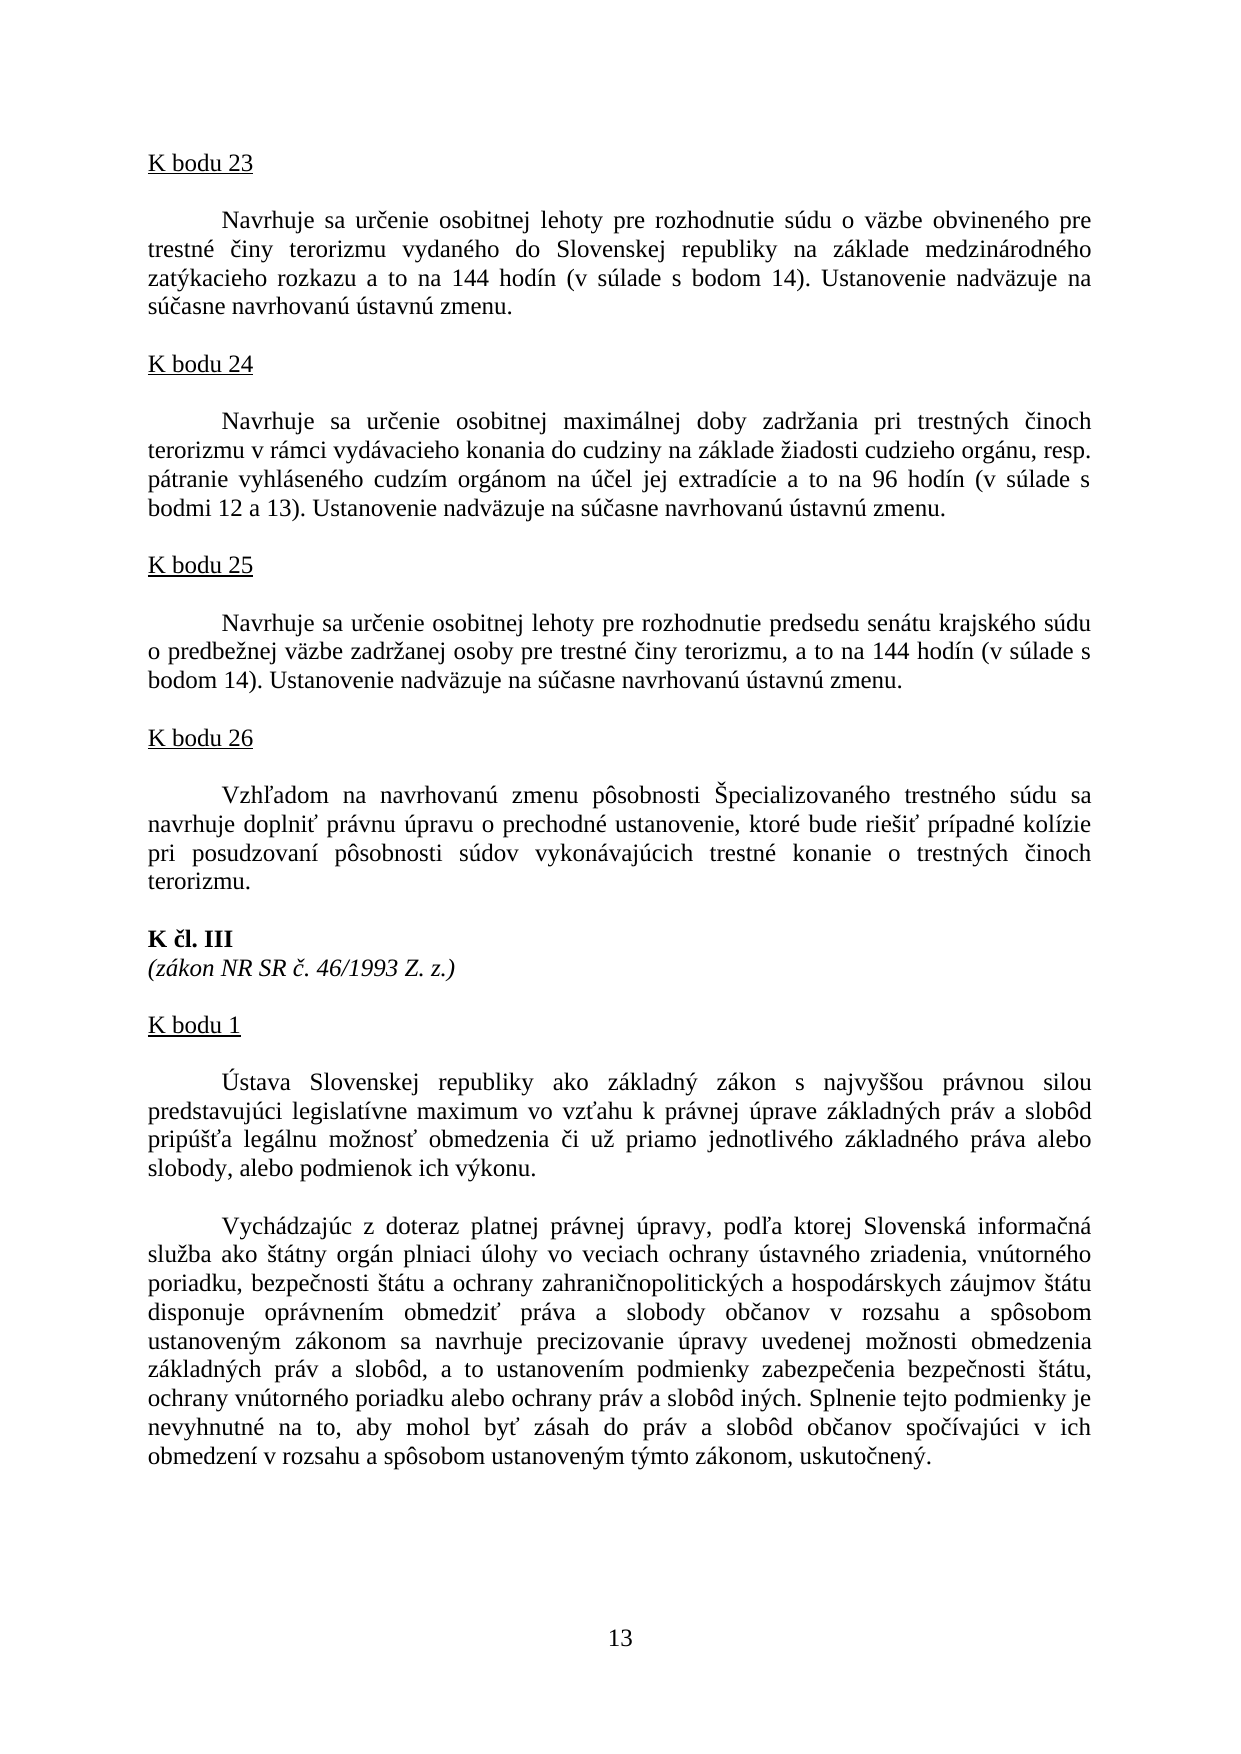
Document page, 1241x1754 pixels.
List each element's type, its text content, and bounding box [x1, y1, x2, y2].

text Vzhľadom na navrhovanú zmenu pôsobnosti Špecializovaného trestného súdu sa navrhuje doplniť právnu úpravu o prechodné ustanovenie, ktoré bude riešiť prípadné kolízie pri posudzovaní pôsobnosti súdov vykonávajúcich trestné konanie o trestných činoch terorizmu. [148, 780, 1092, 895]
text Navrhuje sa určenie osobitnej maximálnej doby zadržania pri trestných činoch terorizmu v rámci vydávacieho konania do cudziny na základe žiadosti cudzieho orgánu, resp. pátranie vyhláseného cudzím orgánom na účel jej extradície a to na 96 hodín (v súlade s bodmi 12 a 13). Ustanovenie nadväzuje na súčasne navrhovanú ústavnú zmenu. [148, 406, 1092, 521]
text Navrhuje sa určenie osobitnej lehoty pre rozhodnutie predsedu senátu krajského súdu o predbežnej väzbe zadržanej osoby pre trestné činy terorizmu, a to na 144 hodín (v súlade s bodom 14). Ustanovenie nadväzuje na súčasne navrhovanú ústavnú zmenu. [148, 608, 1092, 694]
text (zákon NR SR č. 46/1993 Z. z.) [148, 953, 1092, 981]
text K čl. III [148, 924, 1092, 953]
text Ústava Slovenskej republiky ako základný zákon s najvyššou právnou silou predstavujúci legislatívne maximum vo vzťahu k právnej úprave základných práv a slobôd pripúšťa legálnu možnosť obmedzenia či už priamo jednotlivého základného práva alebo slobody, alebo podmienok ich výkonu. [148, 1067, 1092, 1182]
text Vychádzajúc z doteraz platnej právnej úpravy, podľa ktorej Slovenská informačná služba ako štátny orgán plniaci úlohy vo veciach ochrany ústavného zriadenia, vnútorného poriadku, bezpečnosti štátu a ochrany zahraničnopolitických a hospodárskych záujmov štátu disponuje oprávnením obmedziť práva a slobody občanov v rozsahu a spôsobom ustanoveným zákonom sa navrhuje precizovanie úpravy uvedenej možnosti obmedzenia základných práv a slobôd, a to ustanovením podmienky zabezpečenia bezpečnosti štátu, ochrany vnútorného poriadku alebo ochrany práv a slobôd iných. Splnenie tejto podmienky je nevyhnutné na to, aby mohol byť zásah do práv a slobôd občanov spočívajúci v ich obmedzení v rozsahu a spôsobom ustanoveným týmto zákonom, uskutočnený. [148, 1211, 1092, 1469]
text Navrhuje sa určenie osobitnej lehoty pre rozhodnutie súdu o väzbe obvineného pre trestné činy terorizmu vydaného do Slovenskej republiky na základe medzinárodného zatýkacieho rozkazu a to na 144 hodín (v súlade s bodom 14). Ustanovenie nadväzuje na súčasne navrhovanú ústavnú zmenu. [148, 205, 1092, 320]
text K bodu 23 [148, 148, 1092, 176]
text K bodu 25 [148, 550, 1092, 579]
text K bodu 26 [148, 723, 1092, 751]
text K bodu 1 [148, 1010, 1092, 1039]
text K bodu 24 [148, 349, 1092, 378]
